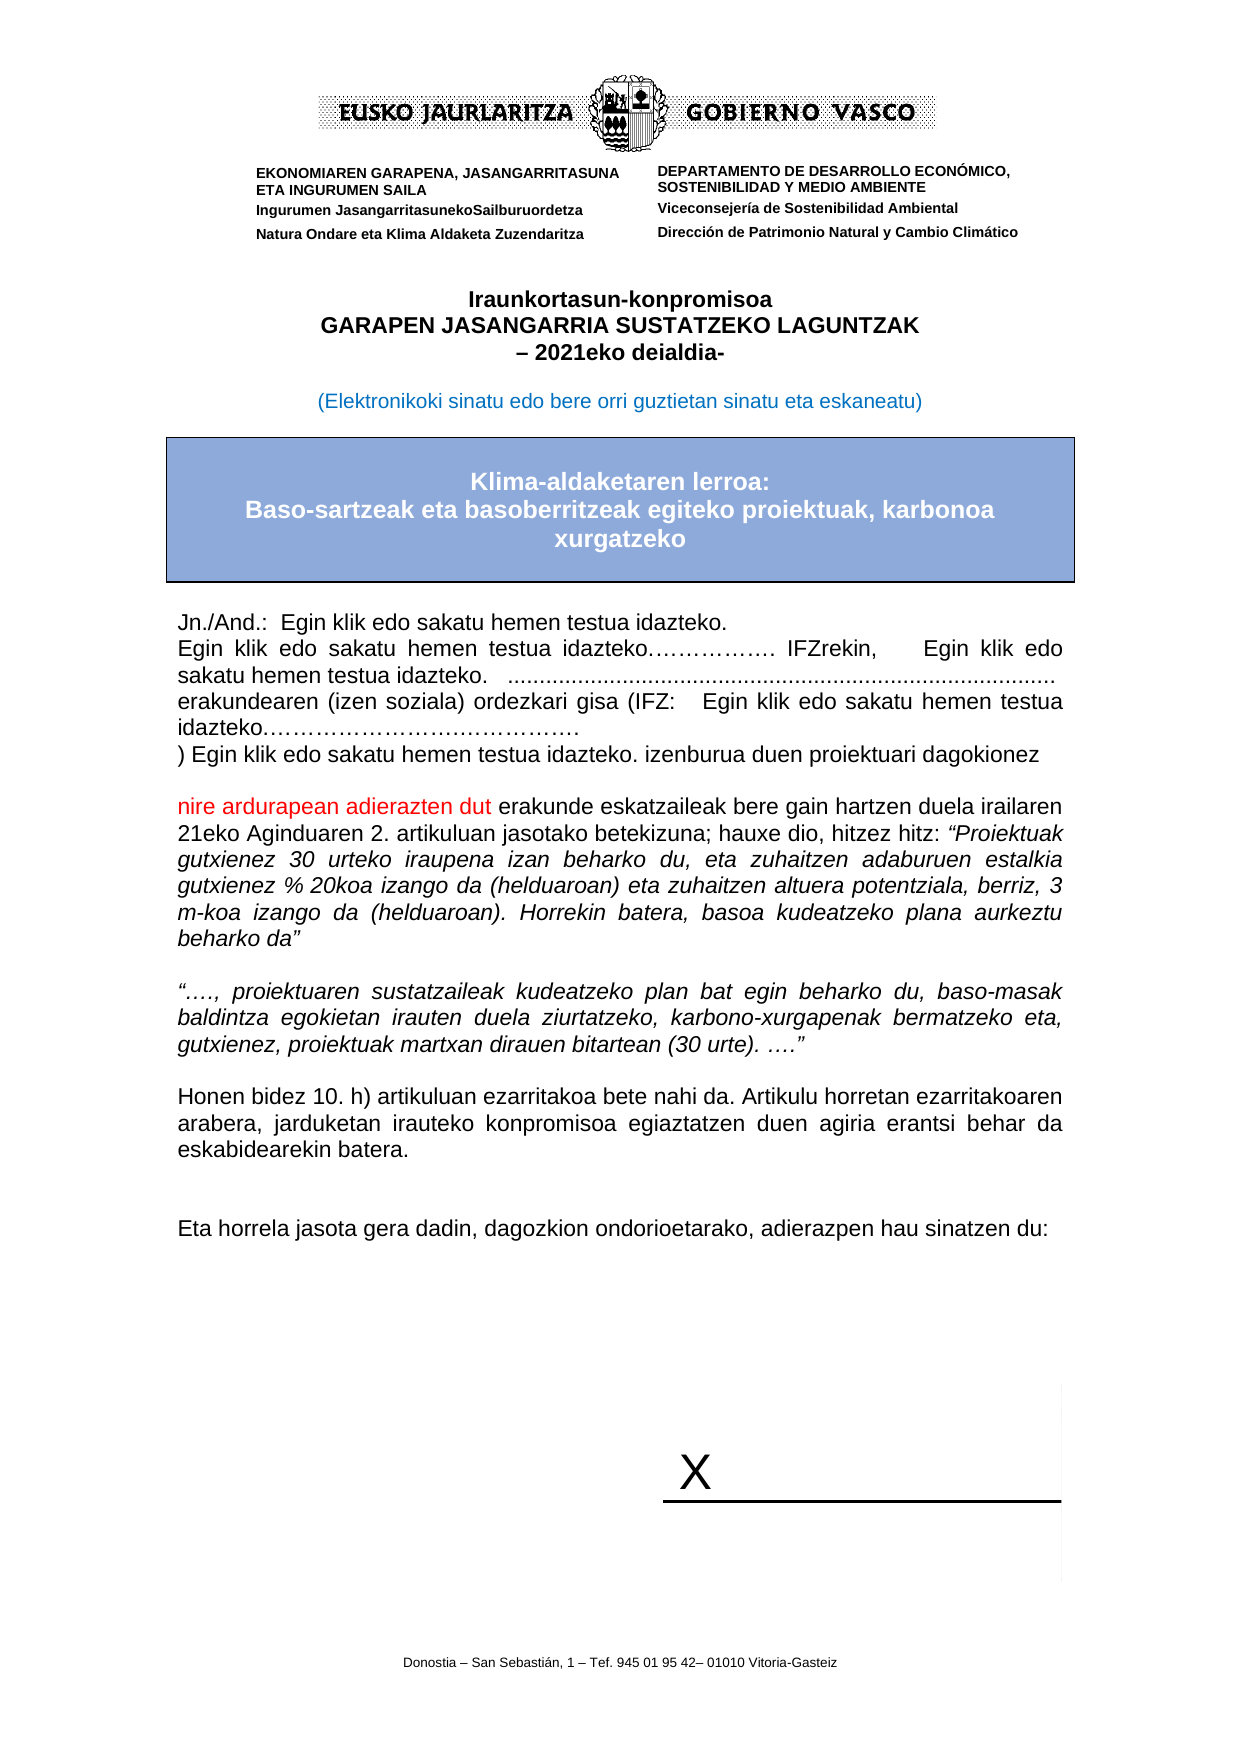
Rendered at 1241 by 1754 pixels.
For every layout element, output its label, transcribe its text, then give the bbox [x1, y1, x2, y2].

table_header Klima-aldaketaren lerroa: Baso-sartzeak eta basoberritzeak egiteko proiektuak, karbonoa xurgatzeko [167, 438, 1074, 581]
text (Elektronikoki sinatu edo bere orri guztietan sinatu eta eskaneatu) [177, 389, 1063, 413]
text – 2021eko deialdia- [177, 338, 1063, 365]
text Jn./And.: [177, 609, 1063, 635]
text Iraunkortasun-konpromisoa [177, 286, 1063, 312]
text erakundearen (izen soziala) ordezkari gisa (IFZ: …………………….……………. [177, 688, 1063, 741]
text “…., proiektuaren sustatzaileak kudeatzeko plan bat egin beharko du, baso-masak baldintza egokietan irauten duela ziurtatzeko, karbono-xurgapenak bermatzeko eta, gutxienez, proiektuak martxan dirauen bitartean (30 urte). ….” [177, 978, 1063, 1057]
text Eta horrela jasota gera dadin, dagozkion ondorioetarako, adierazpen hau sinatzen du: [177, 1215, 1063, 1241]
text Honen bidez 10. h) artikuluan ezarritakoa bete nahi da. Artikulu horretan ezarritakoaren arabera, jarduketan irauteko konpromisoa egiaztatzen duen agiria erantsi behar da eskabidearekin batera. [177, 1083, 1063, 1162]
text ……………. IFZrekin, [177, 635, 1063, 688]
text GARAPEN JASANGARRIA SUSTATZEKO LAGUNTZAK [177, 312, 1063, 338]
picture [318, 75, 937, 152]
text ) izenburua duen proiektuari dagokionez [177, 741, 1063, 767]
text nire ardurapean adierazten dut erakunde eskatzaileak bere gain hartzen duela irailaren 21eko Aginduaren 2. artikuluan jasotako betekizuna; hauxe dio, hitzez hitz: “Proiektuak gutxienez 30 urteko iraupena izan beharko du, eta zuhaitzen adaburuen estalkia gutxienez % 20koa izango da (helduaroan) eta zuhaitzen altuera potentziala, berriz, 3 m-koa izango da (helduaroan). Horrekin batera, basoa kudeatzeko plana aurkeztu beharko da” [177, 793, 1063, 951]
